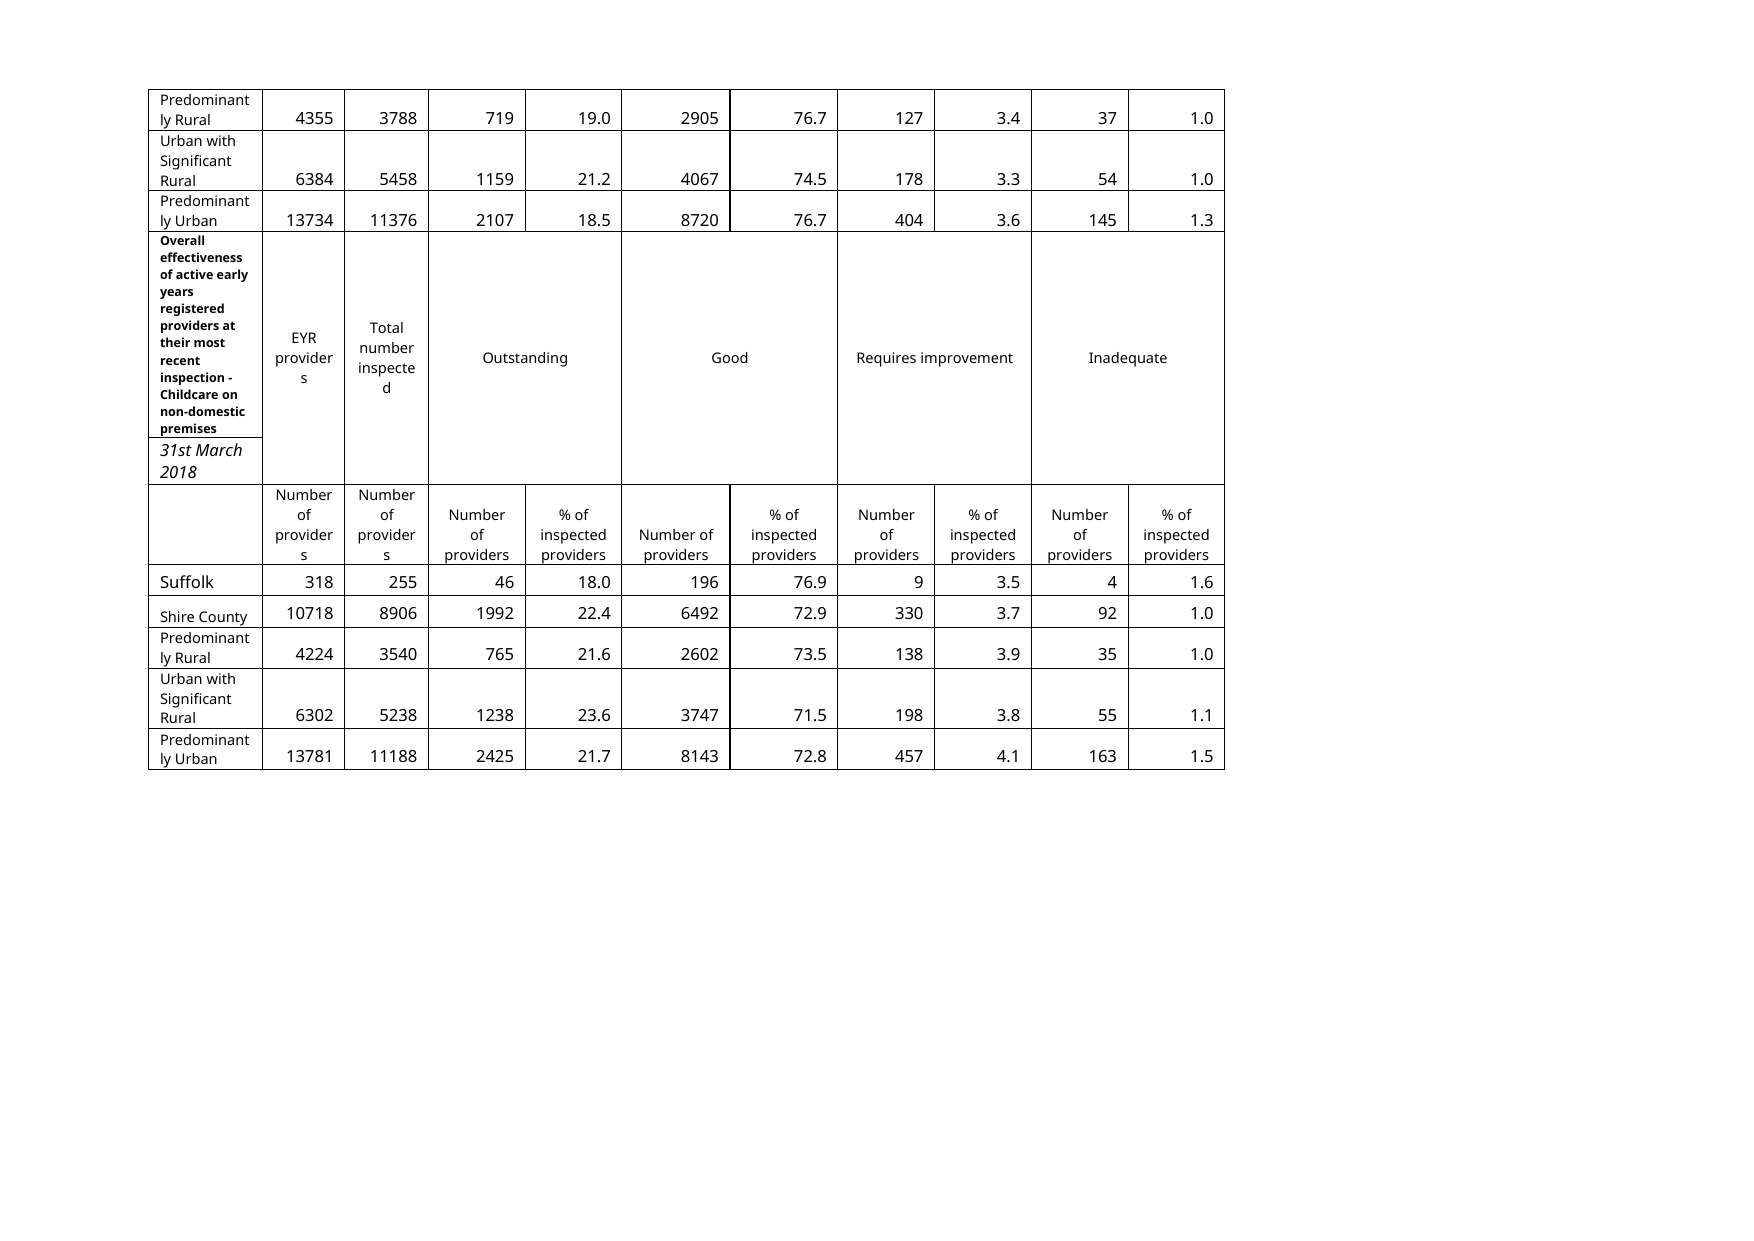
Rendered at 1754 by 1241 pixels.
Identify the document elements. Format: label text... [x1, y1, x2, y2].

table_cell 13734 [263, 191, 344, 231]
table_cell Inadequate [1032, 232, 1224, 483]
table_cell 76.9 [731, 565, 837, 595]
table_cell Predominantly Urban [149, 191, 262, 231]
table_cell % of inspected providers [731, 485, 837, 564]
table_cell 4355 [263, 90, 344, 129]
table_cell Suffolk [149, 565, 262, 595]
table_cell 5458 [345, 131, 428, 190]
table_cell Number of providers [345, 485, 428, 564]
table_cell 13781 [263, 729, 344, 769]
table_cell 330 [838, 596, 934, 627]
table_cell Predominantly Urban [149, 729, 262, 769]
table_cell 8143 [622, 729, 729, 769]
table_cell 8720 [622, 191, 729, 231]
table_cell 1.0 [1129, 131, 1224, 190]
table_cell 72.9 [731, 596, 837, 627]
table_cell 765 [429, 628, 525, 667]
table_cell % of inspected providers [935, 485, 1031, 564]
table_cell 5238 [345, 669, 428, 728]
table_cell 1.5 [1129, 729, 1224, 769]
table_cell 11188 [345, 729, 428, 769]
table_cell Outstanding [429, 232, 621, 483]
table_cell 23.6 [526, 669, 621, 728]
table_cell 255 [345, 565, 428, 595]
table_cell 3.5 [935, 565, 1031, 595]
table_cell 76.7 [731, 191, 837, 231]
table_cell 6302 [263, 669, 344, 728]
table_cell 2107 [429, 191, 525, 231]
table_cell 3540 [345, 628, 428, 667]
table_cell 18.5 [526, 191, 621, 231]
table_cell 404 [838, 191, 934, 231]
table_cell 76.7 [731, 90, 837, 129]
table_cell 1.0 [1129, 628, 1224, 667]
table_cell 138 [838, 628, 934, 667]
table_cell 1.1 [1129, 669, 1224, 728]
table_cell Overall effectiveness of active early years registered providers at their most recent inspection - Childcare on non-domestic premises [149, 232, 262, 437]
table_cell 145 [1032, 191, 1128, 231]
table_cell 457 [838, 729, 934, 769]
table_cell 54 [1032, 131, 1128, 190]
table_cell 3.9 [935, 628, 1031, 667]
table_cell 35 [1032, 628, 1128, 667]
table_cell 21.6 [526, 628, 621, 667]
table_cell 3.8 [935, 669, 1031, 728]
table_cell 1.0 [1129, 90, 1224, 129]
table_cell 11376 [345, 191, 428, 231]
table_cell 4067 [622, 131, 729, 190]
table_cell 1.6 [1129, 565, 1224, 595]
table_cell 3.6 [935, 191, 1031, 231]
table_cell Good [622, 232, 837, 483]
table_cell 55 [1032, 669, 1128, 728]
table_cell Predominantly Rural [149, 628, 262, 667]
table_cell 3.4 [935, 90, 1031, 129]
table_cell 92 [1032, 596, 1128, 627]
table_cell Urban with Significant Rural [149, 131, 262, 190]
table_cell 4 [1032, 565, 1128, 595]
table_cell 2602 [622, 628, 729, 667]
table_cell 46 [429, 565, 525, 595]
table_cell 1238 [429, 669, 525, 728]
table_cell 9 [838, 565, 934, 595]
table_cell 8906 [345, 596, 428, 627]
table_cell 31st March 2018 [149, 438, 262, 483]
table_cell % of inspected providers [526, 485, 621, 564]
table_cell Total number inspected [345, 232, 428, 483]
table_cell Shire County [149, 596, 262, 627]
table_cell Number of providers [263, 485, 344, 564]
table_cell % of inspected providers [1129, 485, 1224, 564]
table_cell 19.0 [526, 90, 621, 129]
table_cell Number of providers [838, 485, 934, 564]
table_cell 6384 [263, 131, 344, 190]
table_cell 3.3 [935, 131, 1031, 190]
table_cell 178 [838, 131, 934, 190]
table_cell 4.1 [935, 729, 1031, 769]
table_cell Urban with Significant Rural [149, 669, 262, 728]
table_cell EYR providers [263, 232, 344, 483]
table_cell 18.0 [526, 565, 621, 595]
table_cell [149, 485, 262, 564]
table_cell 163 [1032, 729, 1128, 769]
table_cell 22.4 [526, 596, 621, 627]
table_cell 3747 [622, 669, 729, 728]
table_cell 2425 [429, 729, 525, 769]
table_cell 21.7 [526, 729, 621, 769]
table_cell 719 [429, 90, 525, 129]
table_cell 10718 [263, 596, 344, 627]
table_cell 196 [622, 565, 729, 595]
table_cell Requires improvement [838, 232, 1031, 483]
table_cell Number of providers [1032, 485, 1128, 564]
table_cell 127 [838, 90, 934, 129]
table_cell 4224 [263, 628, 344, 667]
table_cell 1.0 [1129, 596, 1224, 627]
table_cell 1992 [429, 596, 525, 627]
table_cell 74.5 [731, 131, 837, 190]
table_cell 1159 [429, 131, 525, 190]
table_cell Number of providers [429, 485, 525, 564]
table_cell 1.3 [1129, 191, 1224, 231]
table_cell Number of providers [622, 485, 729, 564]
table_cell 6492 [622, 596, 729, 627]
table_cell 2905 [622, 90, 729, 129]
table_cell 3.7 [935, 596, 1031, 627]
table_cell 318 [263, 565, 344, 595]
table_cell 73.5 [731, 628, 837, 667]
table_cell 37 [1032, 90, 1128, 129]
table_cell 198 [838, 669, 934, 728]
table_cell 21.2 [526, 131, 621, 190]
table_cell 71.5 [731, 669, 837, 728]
table_cell Predominantly Rural [149, 90, 262, 129]
table_cell 3788 [345, 90, 428, 129]
table_cell 72.8 [731, 729, 837, 769]
